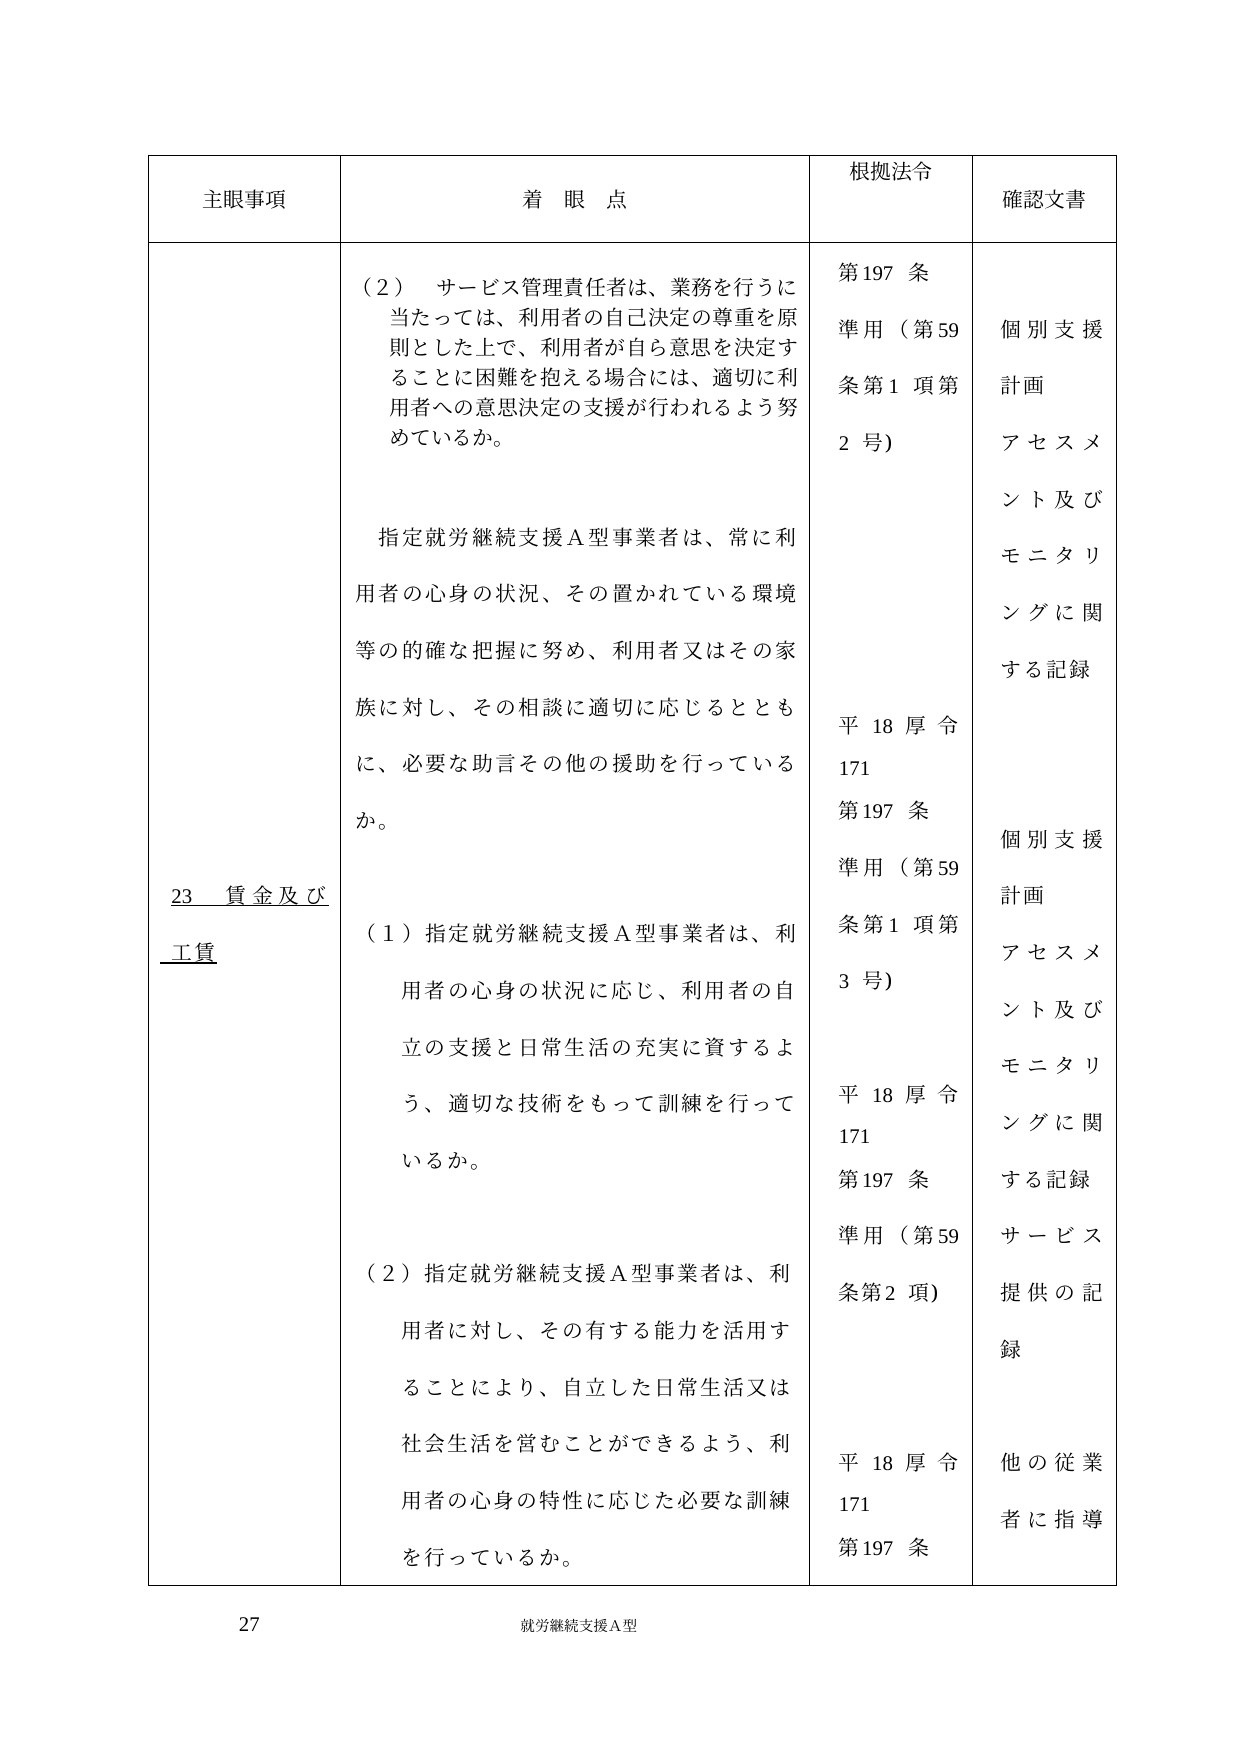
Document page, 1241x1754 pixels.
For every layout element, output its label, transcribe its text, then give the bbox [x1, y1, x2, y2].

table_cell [149, 243, 340, 1584]
table_header 確認文書 [973, 156, 1116, 242]
table_header 着 眼 点 [341, 156, 809, 242]
table_header 主眼事項 [149, 156, 340, 242]
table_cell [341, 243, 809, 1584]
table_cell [810, 243, 972, 1584]
table_header 根拠法令 [810, 156, 972, 242]
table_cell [973, 243, 1116, 1584]
